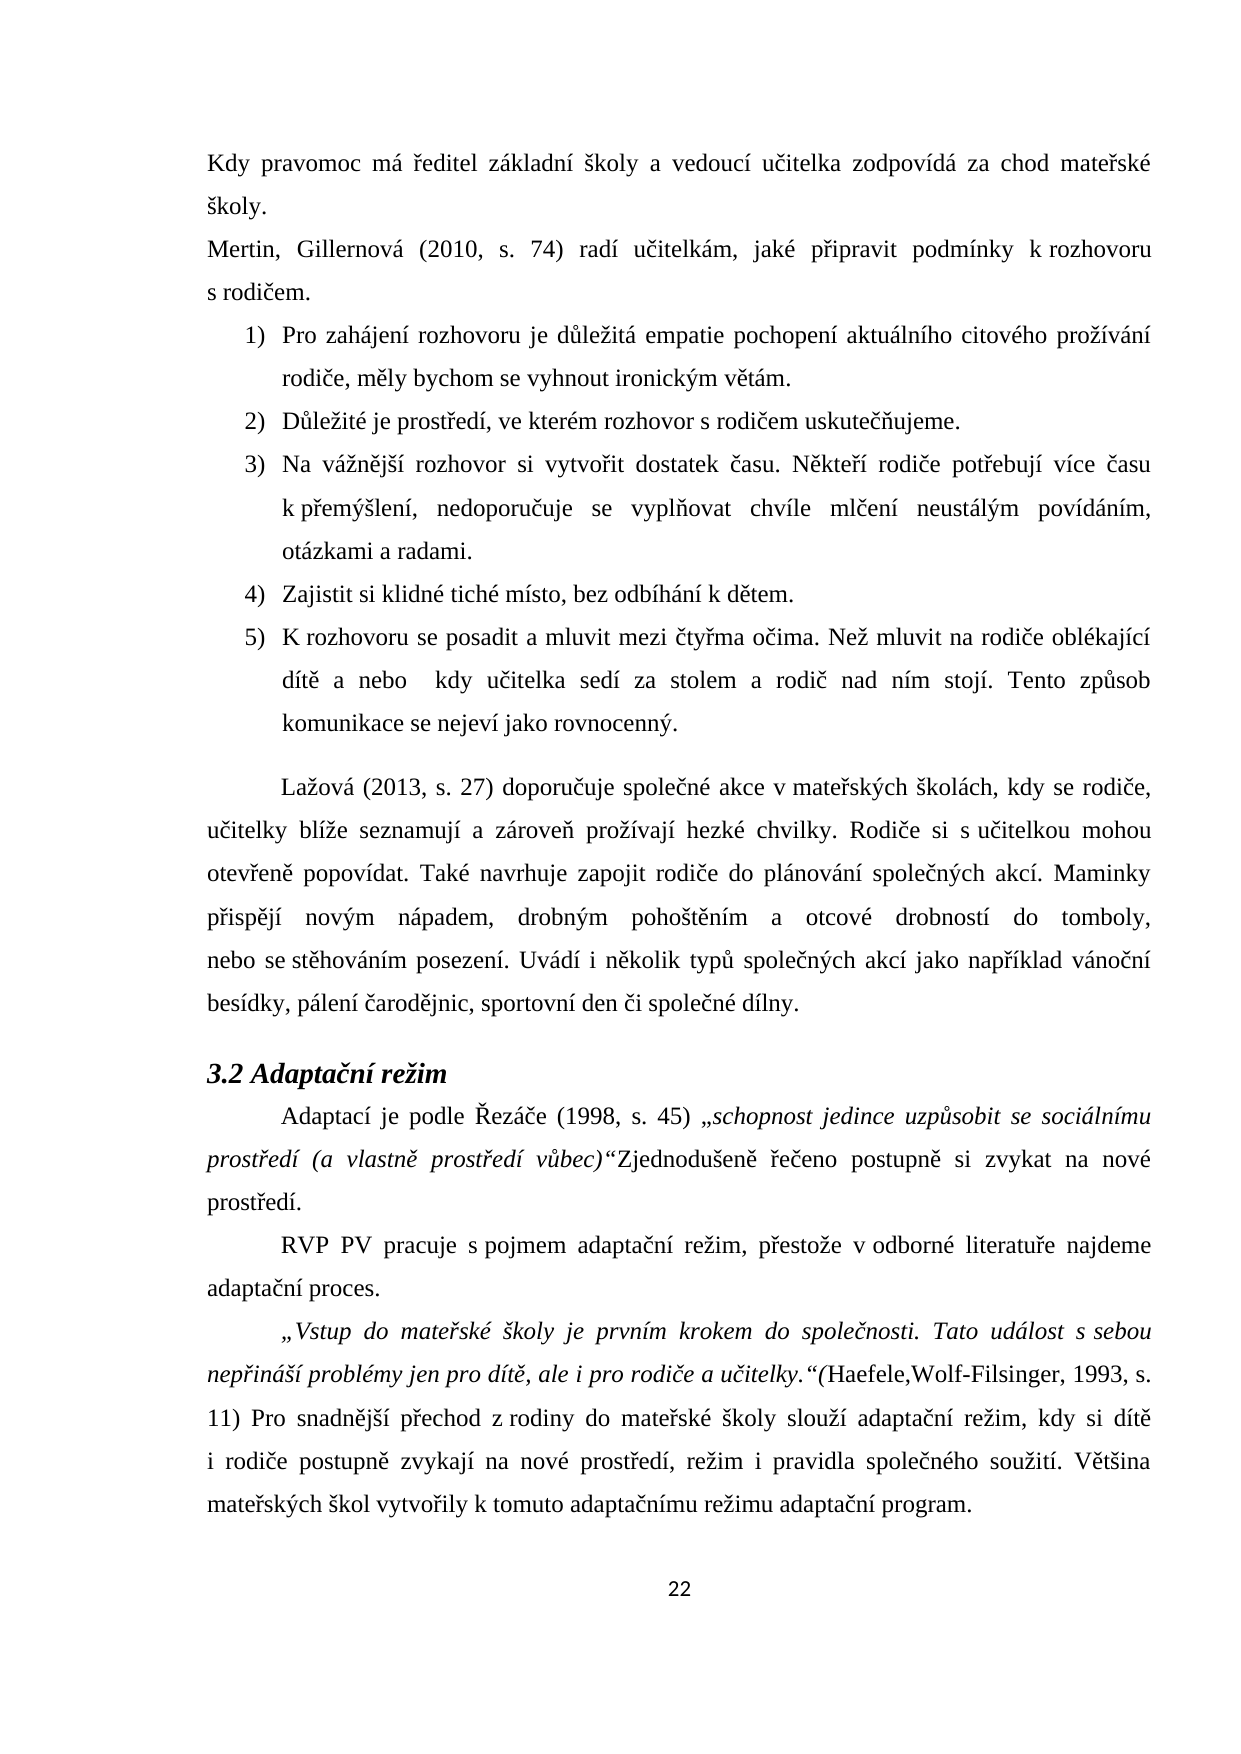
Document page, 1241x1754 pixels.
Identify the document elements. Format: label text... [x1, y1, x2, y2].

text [207, 148, 1152, 219]
text Lažová (2013, s. 27) doporučuje společné akce v mateřských školách, kdy se rodiče, učitelky blíže seznamují a zároveň prožívají hezké chvilky. Rodiče si s učitelkou mohou otevřeně popovídat. Také navrhuje zapojit rodiče do plánování společných akcí. Maminky přispějí novým nápadem, drobným pohoštěním a otcové drobností do tomboly, nebo se stěhováním posezení. Uvádí i několik typů společných akcí jako například vánoční besídky, pálení čarodějnic, sportovní den či společné dílny. [207, 772, 1152, 1017]
list Pro zahájení rozhovoru je důležitá empatie pochopení aktuálního citového prožívání rodiče, měly bychom se vyhnout ironickým větám. [244, 320, 1152, 392]
list K rozhovoru se posadit a mluvit mezi čtyřma očima. Než mluvit na rodiče oblékající dítě a nebo kdy učitelka sedí za stolem a rodič nad ním stojí. Tento způsob komunikace se nejeví jako rovnocenný. [244, 622, 1152, 737]
subtitle 3.2 Adaptační režim [207, 1056, 1152, 1089]
text Adaptací je podle Řezáče (1998, s. 45) „schopnost jedince uzpůsobit se sociálnímu prostředí (a vlastně prostředí vůbec)“Zjednodušeně řečeno postupně si zvykat na nové prostředí. [207, 1101, 1152, 1216]
list Zajistit si klidné tiché místo, bez odbíhání k dětem. [244, 579, 1152, 608]
text Mertin, Gillernová (2010, s. 74) radí učitelkám, jaké připravit podmínky k rozhovoru s rodičem. [207, 234, 1152, 306]
list Důležité je prostředí, ve kterém rozhovor s rodičem uskutečňujeme. [244, 406, 1152, 435]
list Na vážnější rozhovor si vytvořit dostatek času. Někteří rodiče potřebují více času k přemýšlení, nedoporučuje se vyplňovat chvíle mlčení neustálým povídáním, otázkami a radami. [244, 449, 1152, 564]
text RVP PV pracuje s pojmem adaptační režim, přestože v odborné literatuře najdeme adaptační proces. [207, 1230, 1152, 1302]
text „Vstup do mateřské školy je prvním krokem do společnosti. Tato událost s sebou nepřináší problémy jen pro dítě, ale i pro rodiče a učitelky.“(Haefele,Wolf-Filsinger, 1993, s. 11) Pro snadnější přechod z rodiny do mateřské školy slouží adaptační režim, kdy si dítě i rodiče postupně zvykají na nové prostředí, režim i pravidla společného soužití. Většina mateřských škol vytvořily k tomuto adaptačnímu režimu adaptační program. [207, 1316, 1152, 1518]
